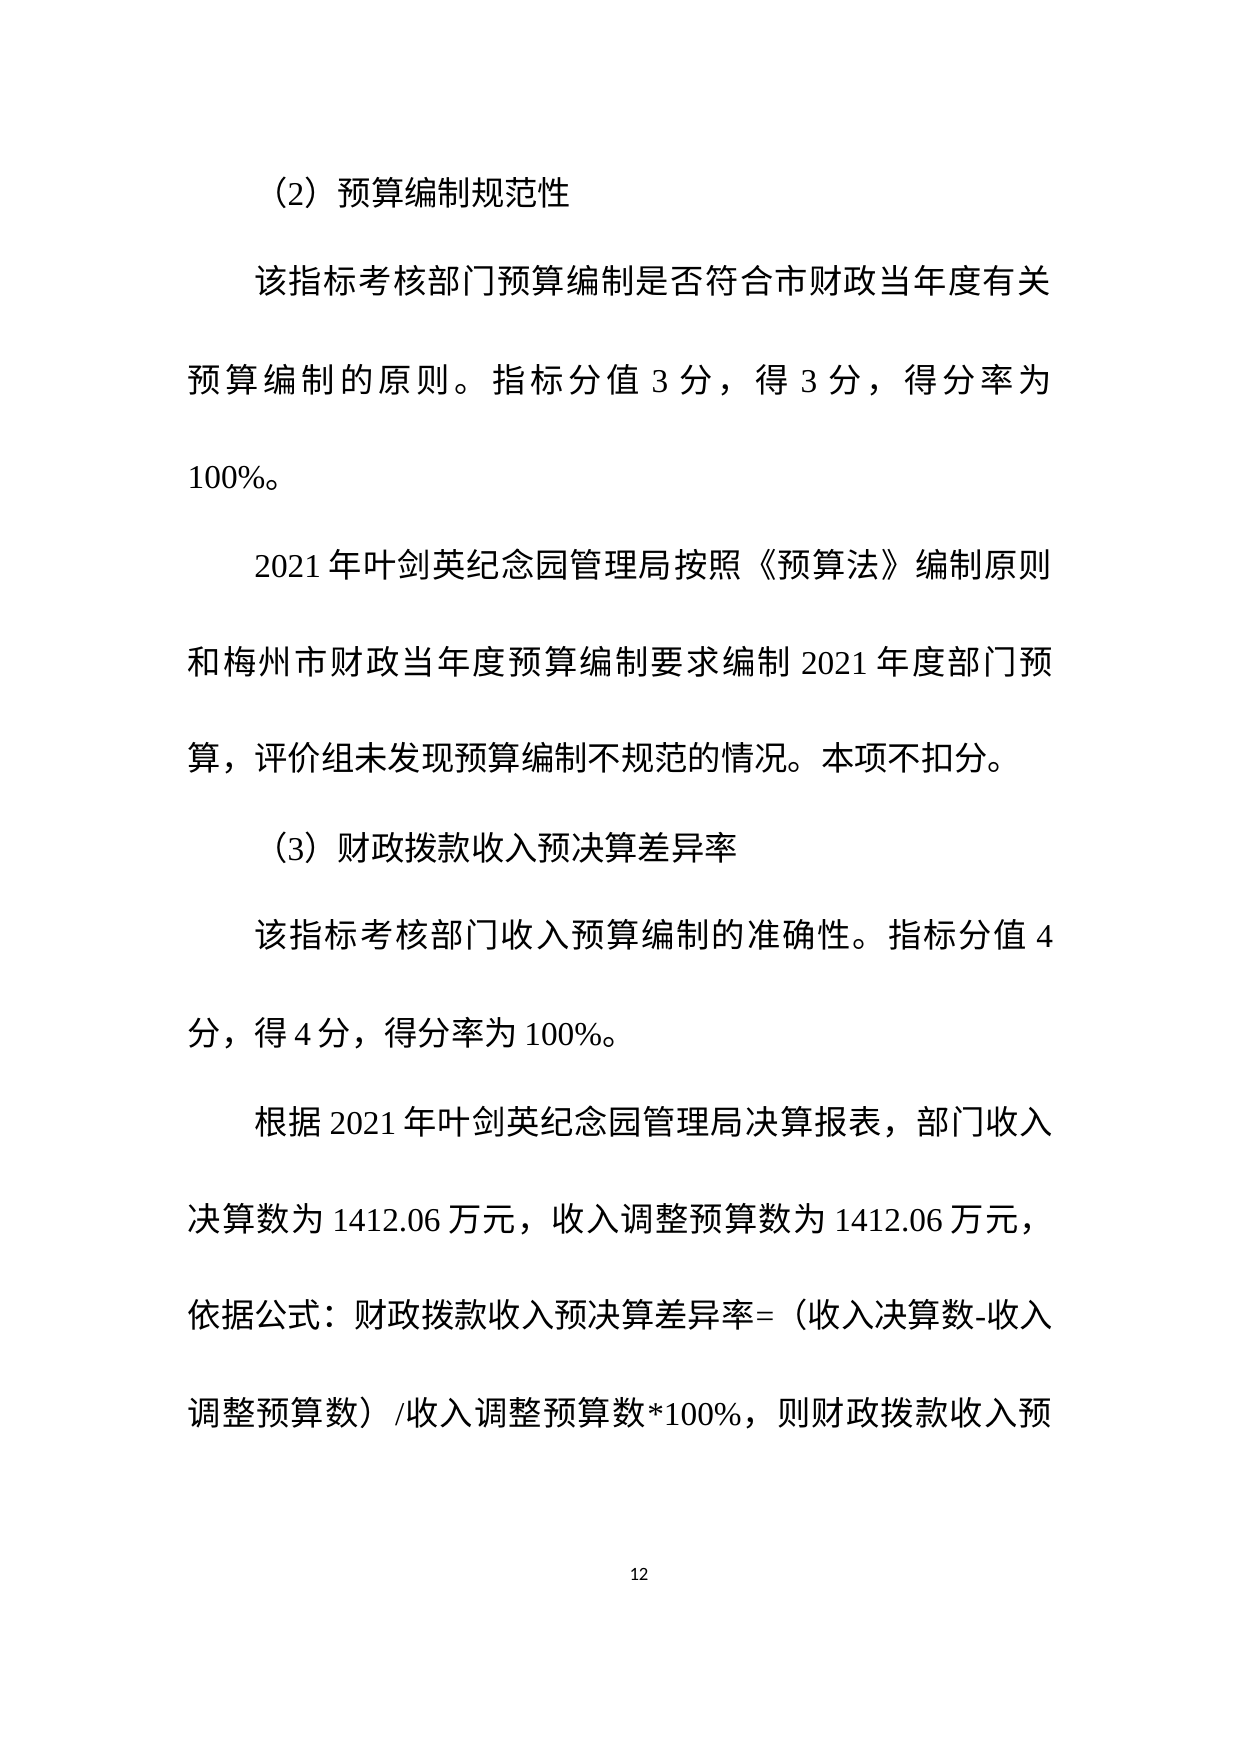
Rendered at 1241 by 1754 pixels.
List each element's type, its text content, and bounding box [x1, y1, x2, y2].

text （3）财政拨款收入预决算差异率 [187, 813, 1053, 878]
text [187, 1087, 1053, 1445]
text 2021年叶剑英纪念园管理局按照《预算法》编制原则和梅州市财政当年度预算编制要求编制2021年度部门预算，评价组未发现预算编制不规范的情况。本项不扣分。 [187, 530, 1053, 790]
text 该指标考核部门收入预算编制的准确性。指标分值4分，得4分，得分率为100%。 [187, 902, 1053, 1065]
text 该指标考核部门预算编制是否符合市财政当年度有关预算编制的原则。指标分值3分，得3分，得分率为100%。 [187, 248, 1053, 508]
text （2）预算编制规范性 [187, 160, 1053, 225]
